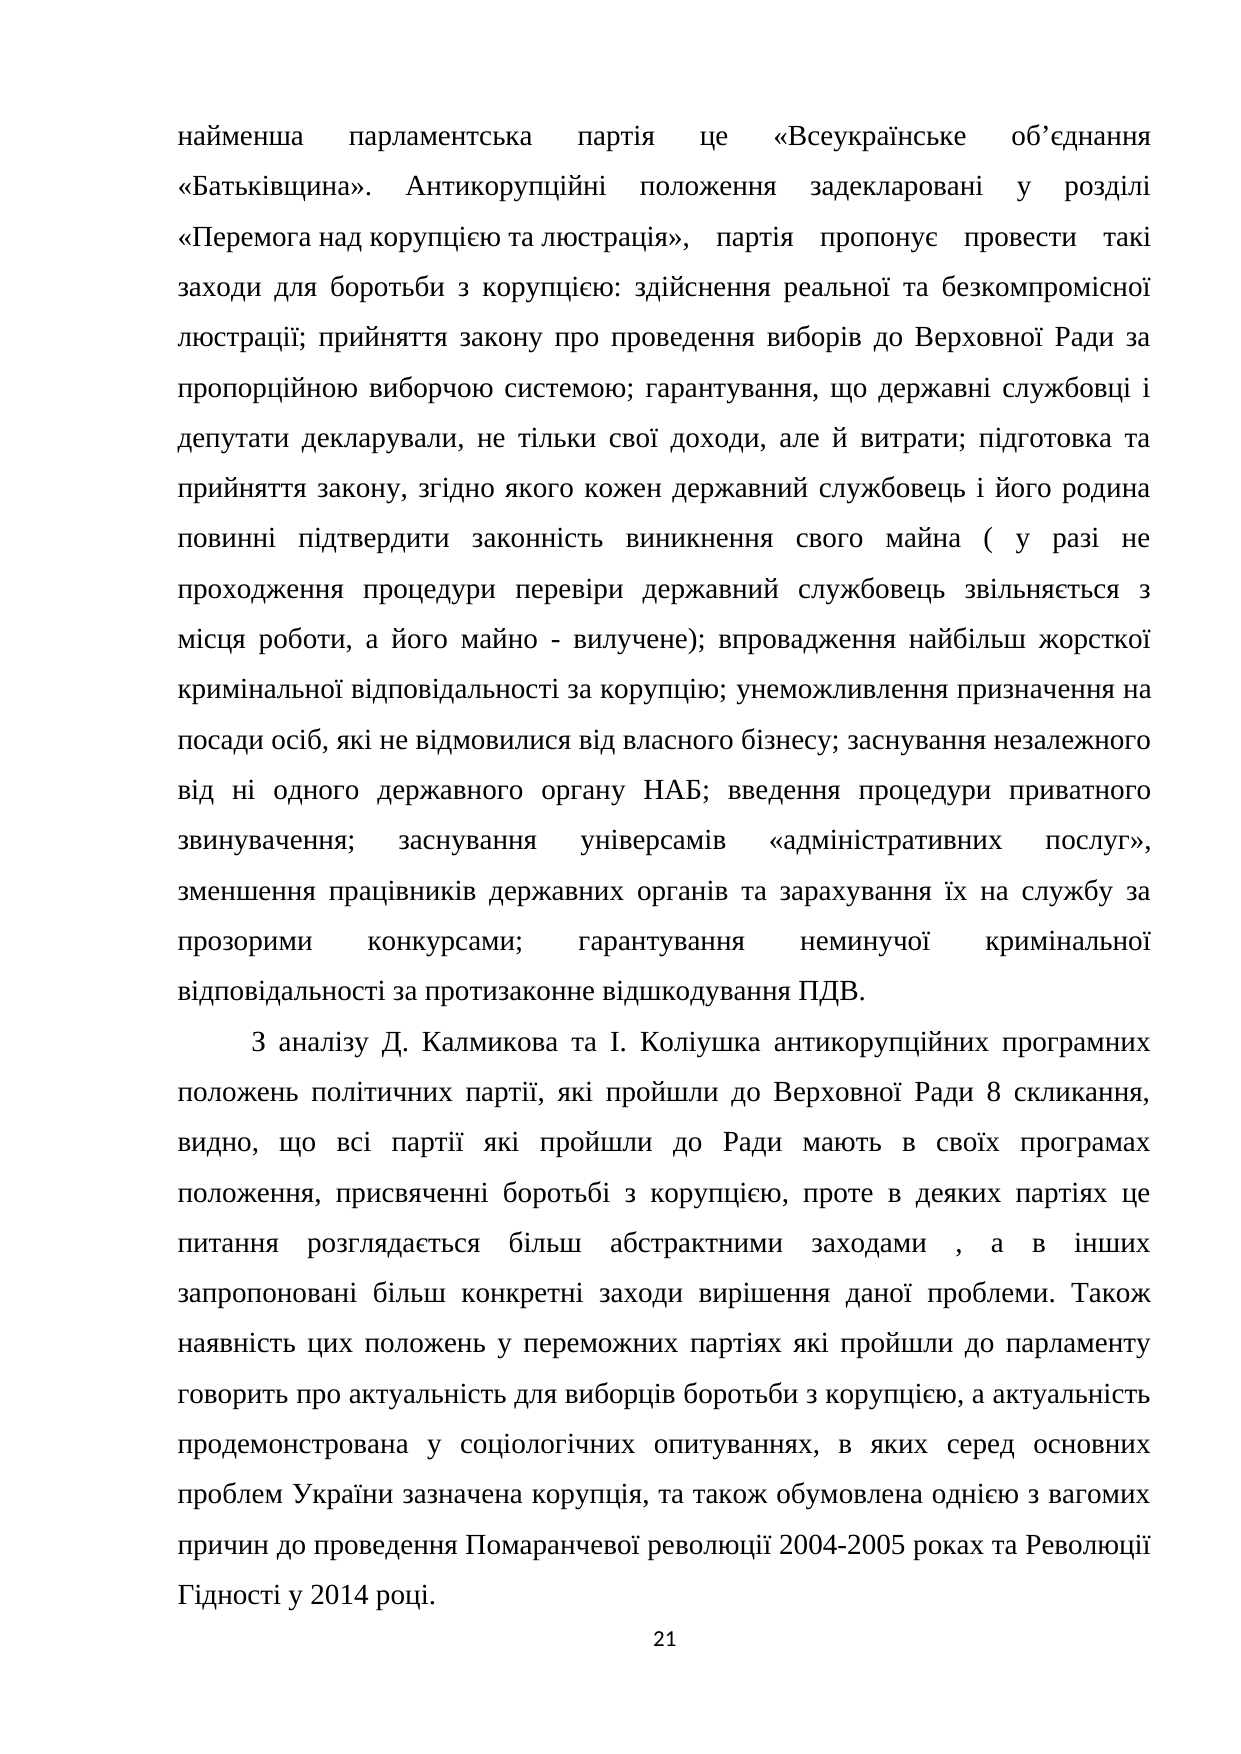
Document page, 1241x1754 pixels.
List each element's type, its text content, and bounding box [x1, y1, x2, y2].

text З аналізу Д. Калмикова та І. Коліушка антикорупційних програмних положень політичних партії, які пройшли до Верховної Ради 8 скликання, видно, що всі партії які пройшли до Ради мають в своїх програмах положення, присвяченні боротьбі з корупцією, проте в деяких партіях це питання розглядається більш абстрактними заходами , а в інших запропоновані більш конкретні заходи вирішення даної проблеми. Також наявність цих положень у переможних партіях які пройшли до парламенту говорить про актуальність для виборців боротьби з корупцією, а актуальність продемонстрована у соціологічних опитуваннях, в яких серед основних проблем України зазначена корупція, та також обумовлена однією з вагомих причин до проведення Помаранчевої революції 2004-2005 роках та Революції Гідності у 2014 році. [177, 1024, 1152, 1611]
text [177, 118, 1152, 1007]
